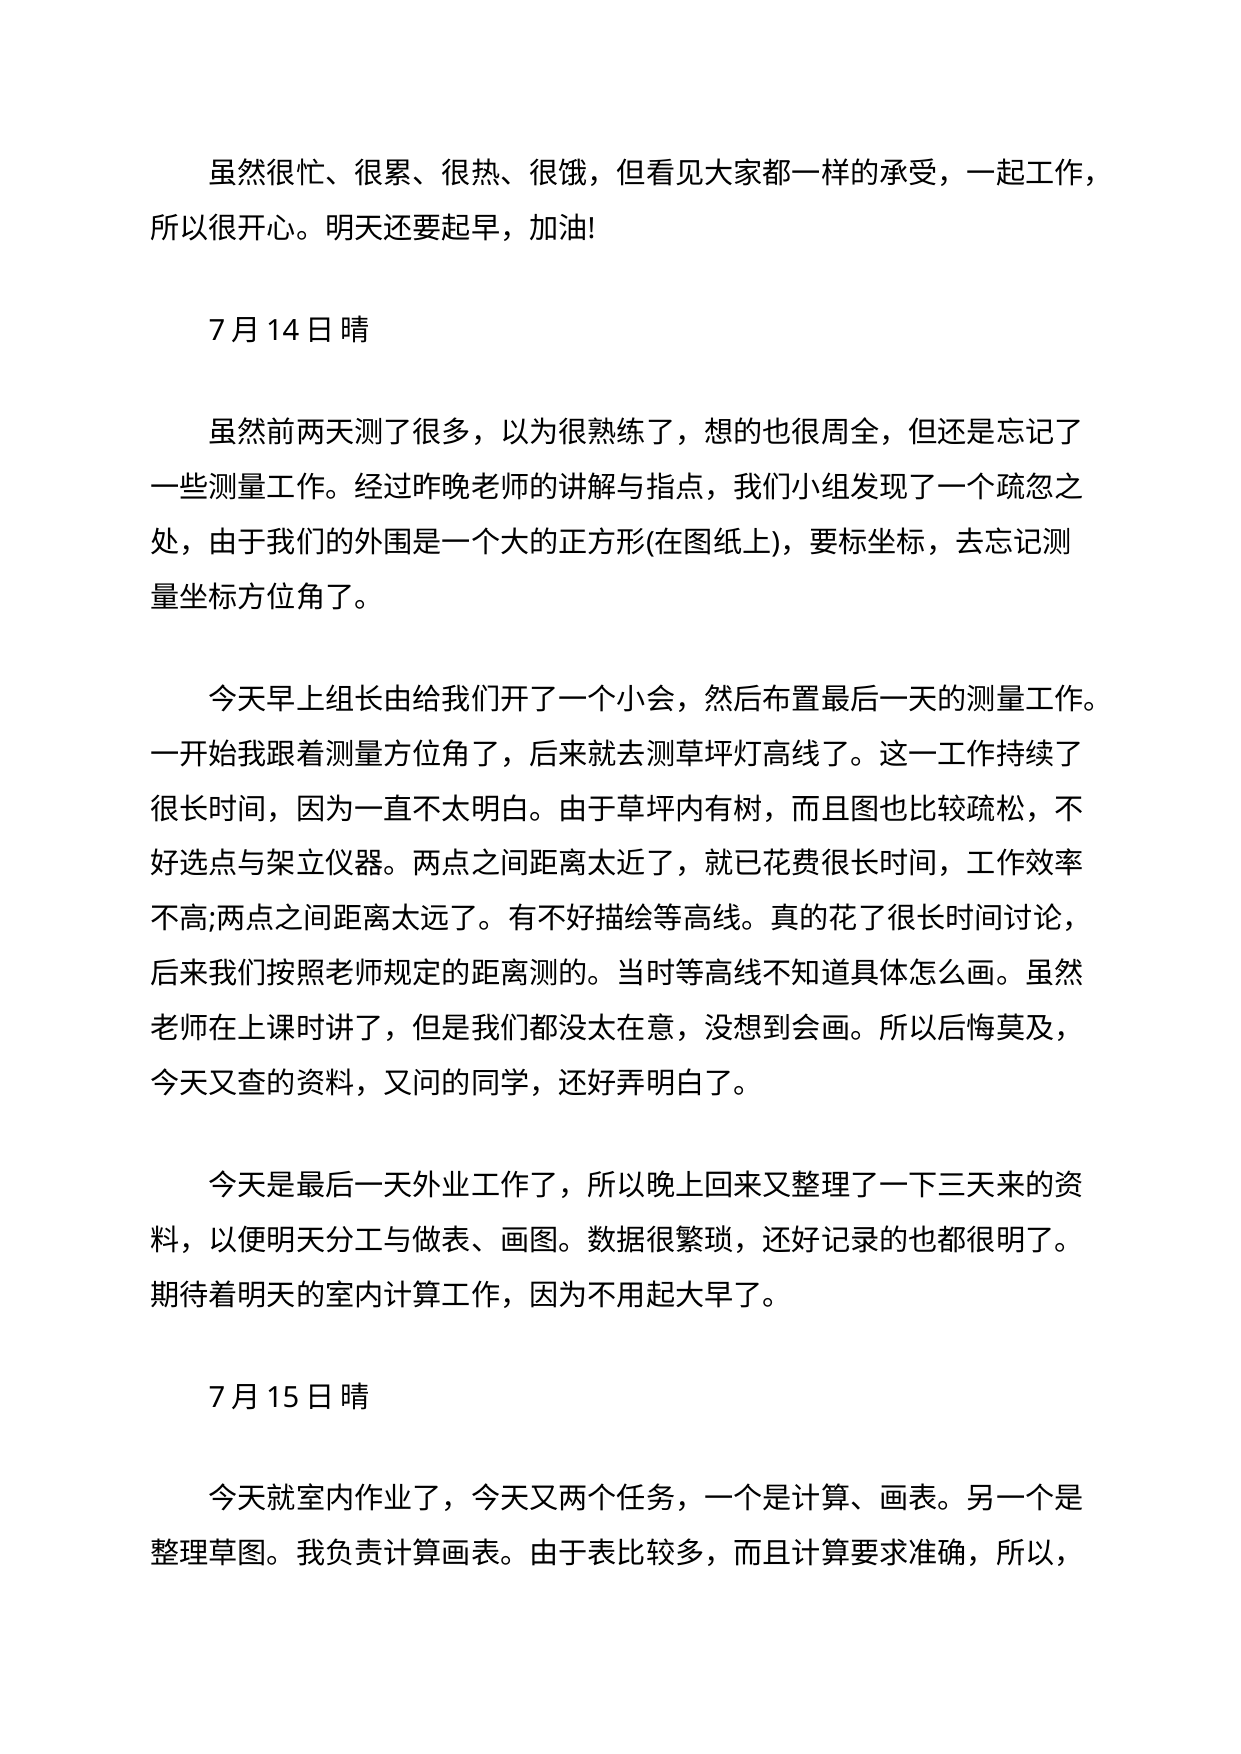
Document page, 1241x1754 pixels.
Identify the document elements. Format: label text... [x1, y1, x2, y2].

text 虽然前两天测了很多，以为很熟练了，想的也很周全，但还是忘记了一些测量工作。经过昨晚老师的讲解与指点，我们小组发现了一个疏忽之处，由于我们的外围是一个大的正方形(在图纸上)，要标坐标，去忘记测量坐标方位角了。 [150, 409, 1090, 616]
text 今天是最后一天外业工作了，所以晚上回来又整理了一下三天来的资料，以便明天分工与做表、画图。数据很繁琐，还好记录的也都很明了。期待着明天的室内计算工作，因为不用起大早了。 [150, 1162, 1090, 1314]
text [150, 1475, 1090, 1572]
text 7月15日 晴 [150, 1373, 1090, 1416]
text 虽然很忙、很累、很热、很饿，但看见大家都一样的承受，一起工作，所以很开心。明天还要起早，加油! [150, 150, 1090, 247]
text 7月14日 晴 [150, 307, 1090, 349]
text 今天早上组长由给我们开了一个小会，然后布置最后一天的测量工作。一开始我跟着测量方位角了，后来就去测草坪灯高线了。这一工作持续了很长时间，因为一直不太明白。由于草坪内有树，而且图也比较疏松，不好选点与架立仪器。两点之间距离太近了，就已花费很长时间，工作效率不高;两点之间距离太远了。有不好描绘等高线。真的花了很长时间讨论，后来我们按照老师规定的距离测的。当时等高线不知道具体怎么画。虽然老师在上课时讲了，但是我们都没太在意，没想到会画。所以后悔莫及，今天又查的资料，又问的同学，还好弄明白了。 [150, 675, 1090, 1102]
